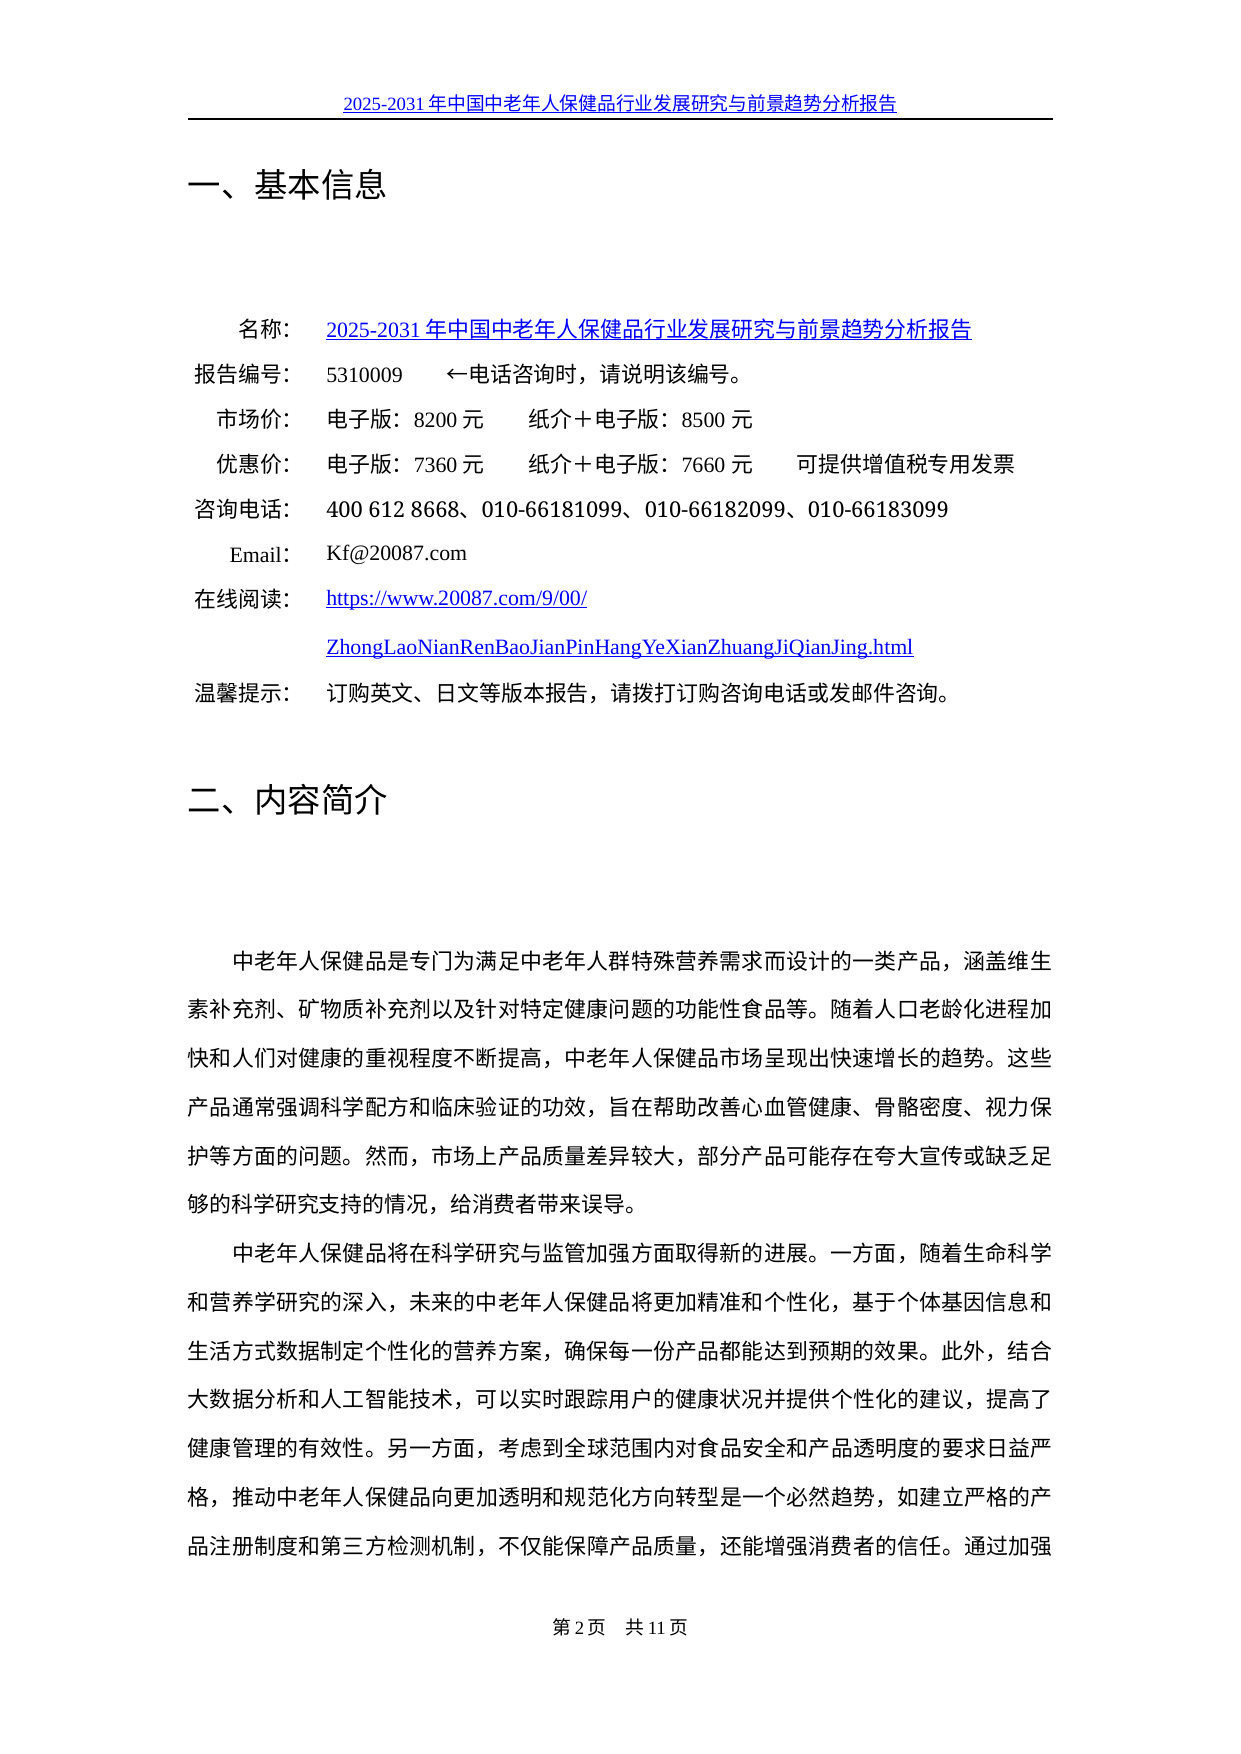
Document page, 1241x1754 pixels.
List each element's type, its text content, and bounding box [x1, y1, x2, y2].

table_cell 5310009 ←电话咨询时，请说明该编号。 [315, 357, 1073, 402]
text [187, 943, 1053, 1561]
table_cell 优惠价： [167, 447, 315, 492]
table_cell 在线阅读： [167, 582, 315, 675]
table_cell 电子版：8200 元 纸介＋电子版：8500 元 [315, 402, 1073, 447]
table_cell 温馨提示： [167, 675, 315, 720]
table_cell 400 612 8668、010-66181099、010-66182099、010-66183099 [315, 492, 1073, 537]
table_header 2025-2031年中国中老年人保健品行业发展研究与前景趋势分析报告 [315, 312, 1073, 357]
table_cell [315, 582, 1073, 675]
table_header 名称： [167, 312, 315, 357]
table_cell 报告编号： [167, 357, 315, 402]
table_cell 电子版：7360 元 纸介＋电子版：7660 元 可提供增值税专用发票 [315, 447, 1073, 492]
table_cell Email： [167, 537, 315, 582]
table_cell 市场价： [167, 402, 315, 447]
table_cell 订购英文、日文等版本报告，请拨打订购咨询电话或发邮件咨询。 [315, 675, 1073, 720]
title 一、基本信息 [187, 150, 1053, 215]
table_cell Kf@20087.com [315, 537, 1073, 582]
title 二、内容简介 [187, 766, 1053, 831]
table_cell 咨询电话： [167, 492, 315, 537]
